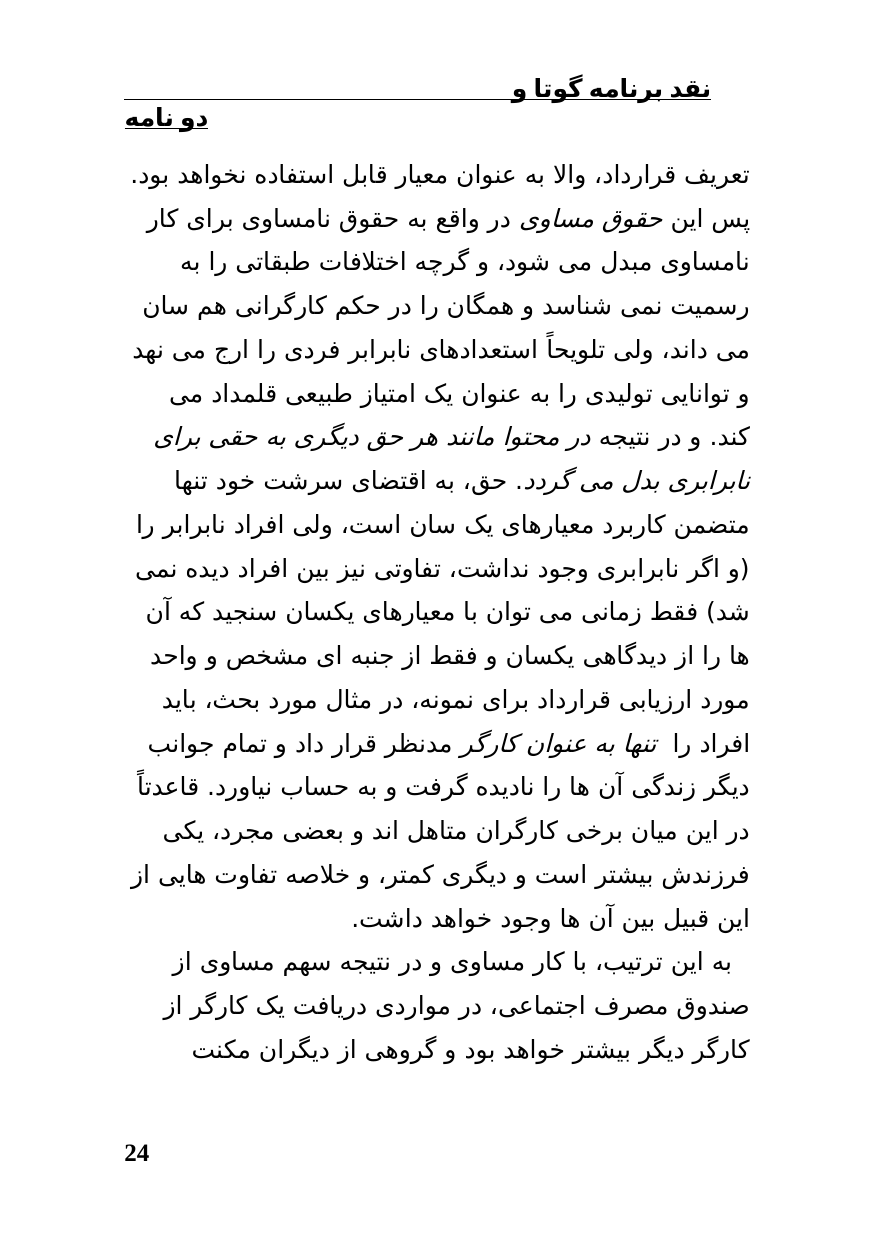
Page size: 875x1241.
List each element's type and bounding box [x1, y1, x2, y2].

text [124, 160, 750, 933]
text [124, 948, 750, 1064]
